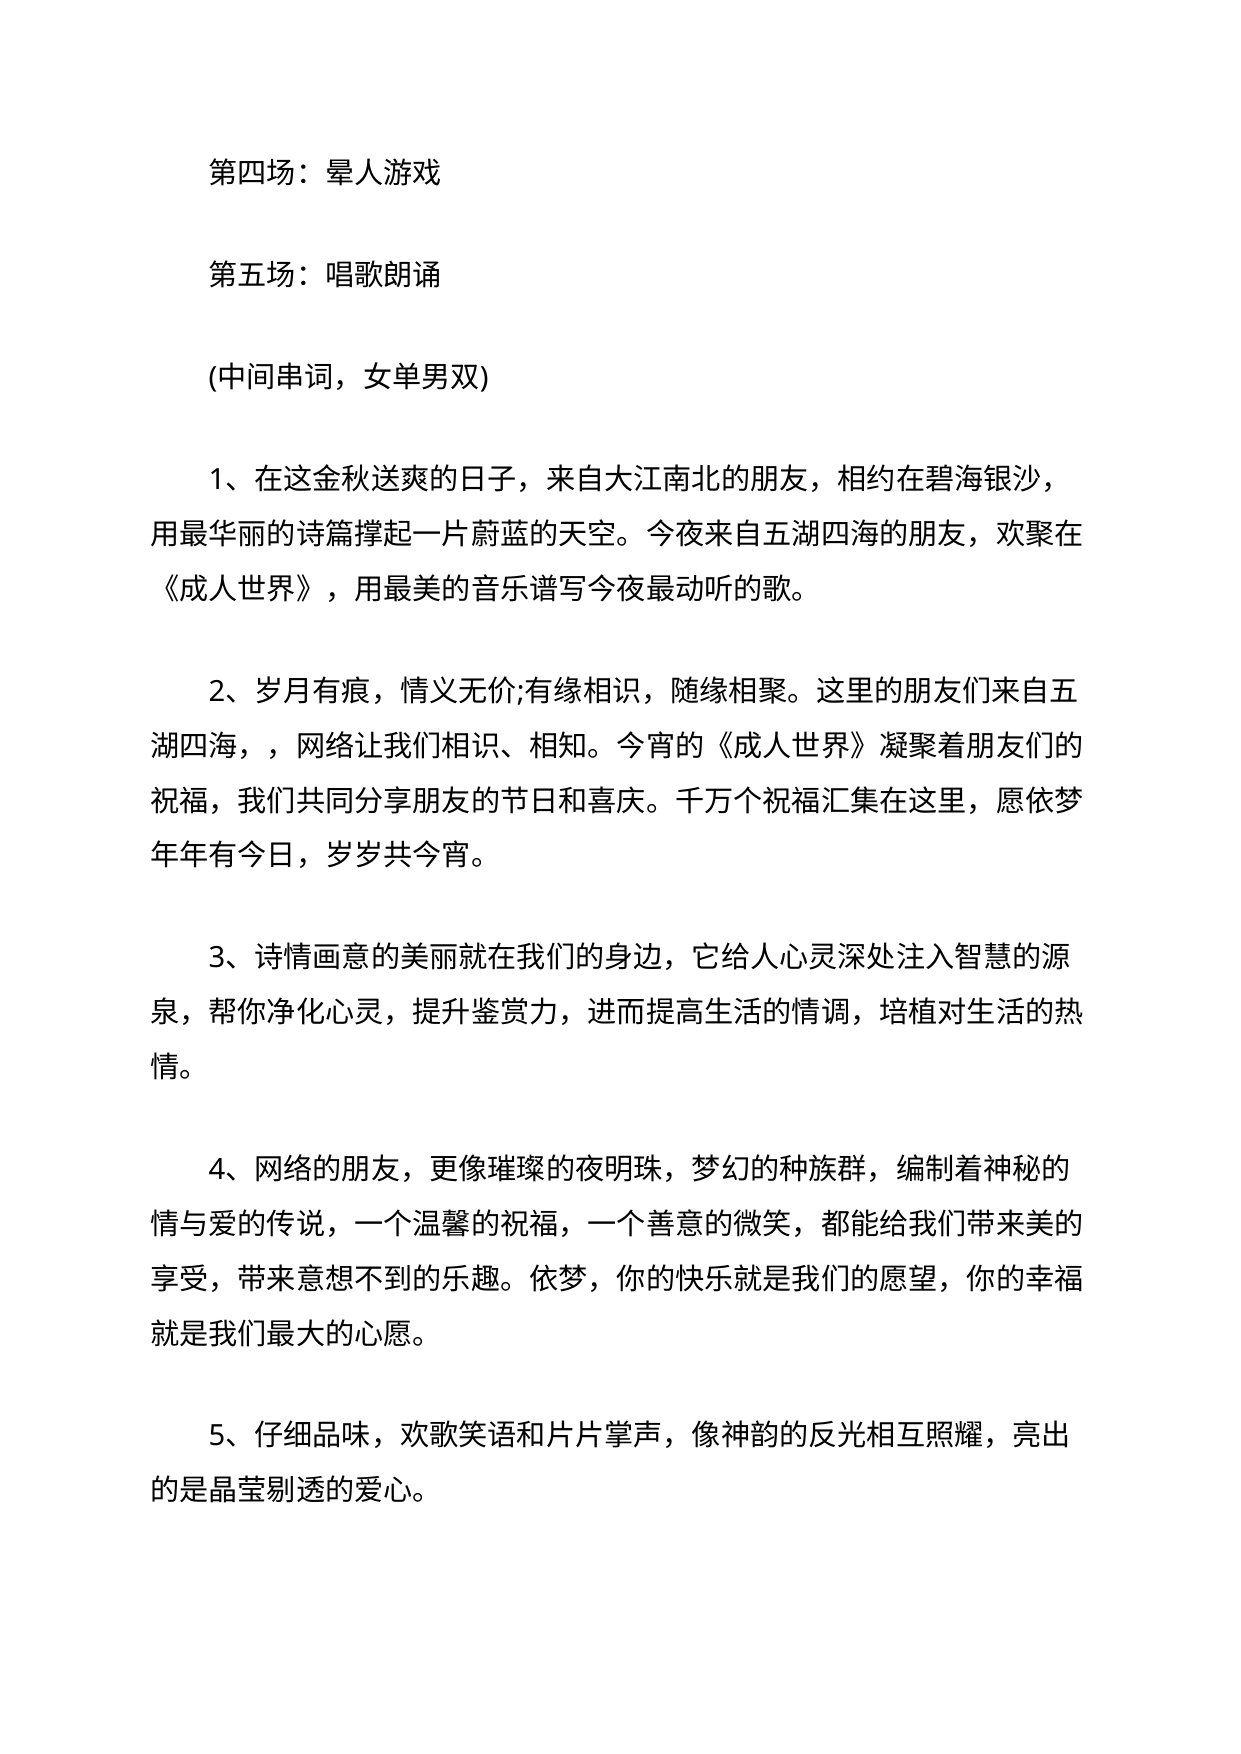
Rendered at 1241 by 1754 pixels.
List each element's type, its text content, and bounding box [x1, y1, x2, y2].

text 第四场：晕人游戏 [150, 150, 1090, 192]
text 1、在这金秋送爽的日子，来自大江南北的朋友，相约在碧海银沙，用最华丽的诗篇撑起一片蔚蓝的天空。今夜来自五湖四海的朋友，欢聚在《成人世界》，用最美的音乐谱写今夜最动听的歌。 [150, 456, 1090, 608]
text 5、仔细品味，欢歌笑语和片片掌声，像神韵的反光相互照耀，亮出的是晶莹剔透的爱心。 [150, 1412, 1090, 1509]
text 3、诗情画意的美丽就在我们的身边，它给人心灵深处注入智慧的源泉，帮你净化心灵，提升鉴赏力，进而提高生活的情调，培植对生活的热情。 [150, 934, 1090, 1086]
text 4、网络的朋友，更像璀璨的夜明珠，梦幻的种族群，编制着神秘的情与爱的传说，一个温馨的祝福，一个善意的微笑，都能给我们带来美的享受，带来意想不到的乐趣。依梦，你的快乐就是我们的愿望，你的幸福就是我们最大的心愿。 [150, 1145, 1090, 1352]
text 2、岁月有痕，情义无价;有缘相识，随缘相聚。这里的朋友们来自五湖四海，，网络让我们相识、相知。今宵的《成人世界》凝聚着朋友们的祝福，我们共同分享朋友的节日和喜庆。千万个祝福汇集在这里，愿依梦年年有今日，岁岁共今宵。 [150, 667, 1090, 874]
text 第五场：唱歌朗诵 [150, 252, 1090, 294]
text (中间串词，女单男双) [150, 353, 1090, 396]
